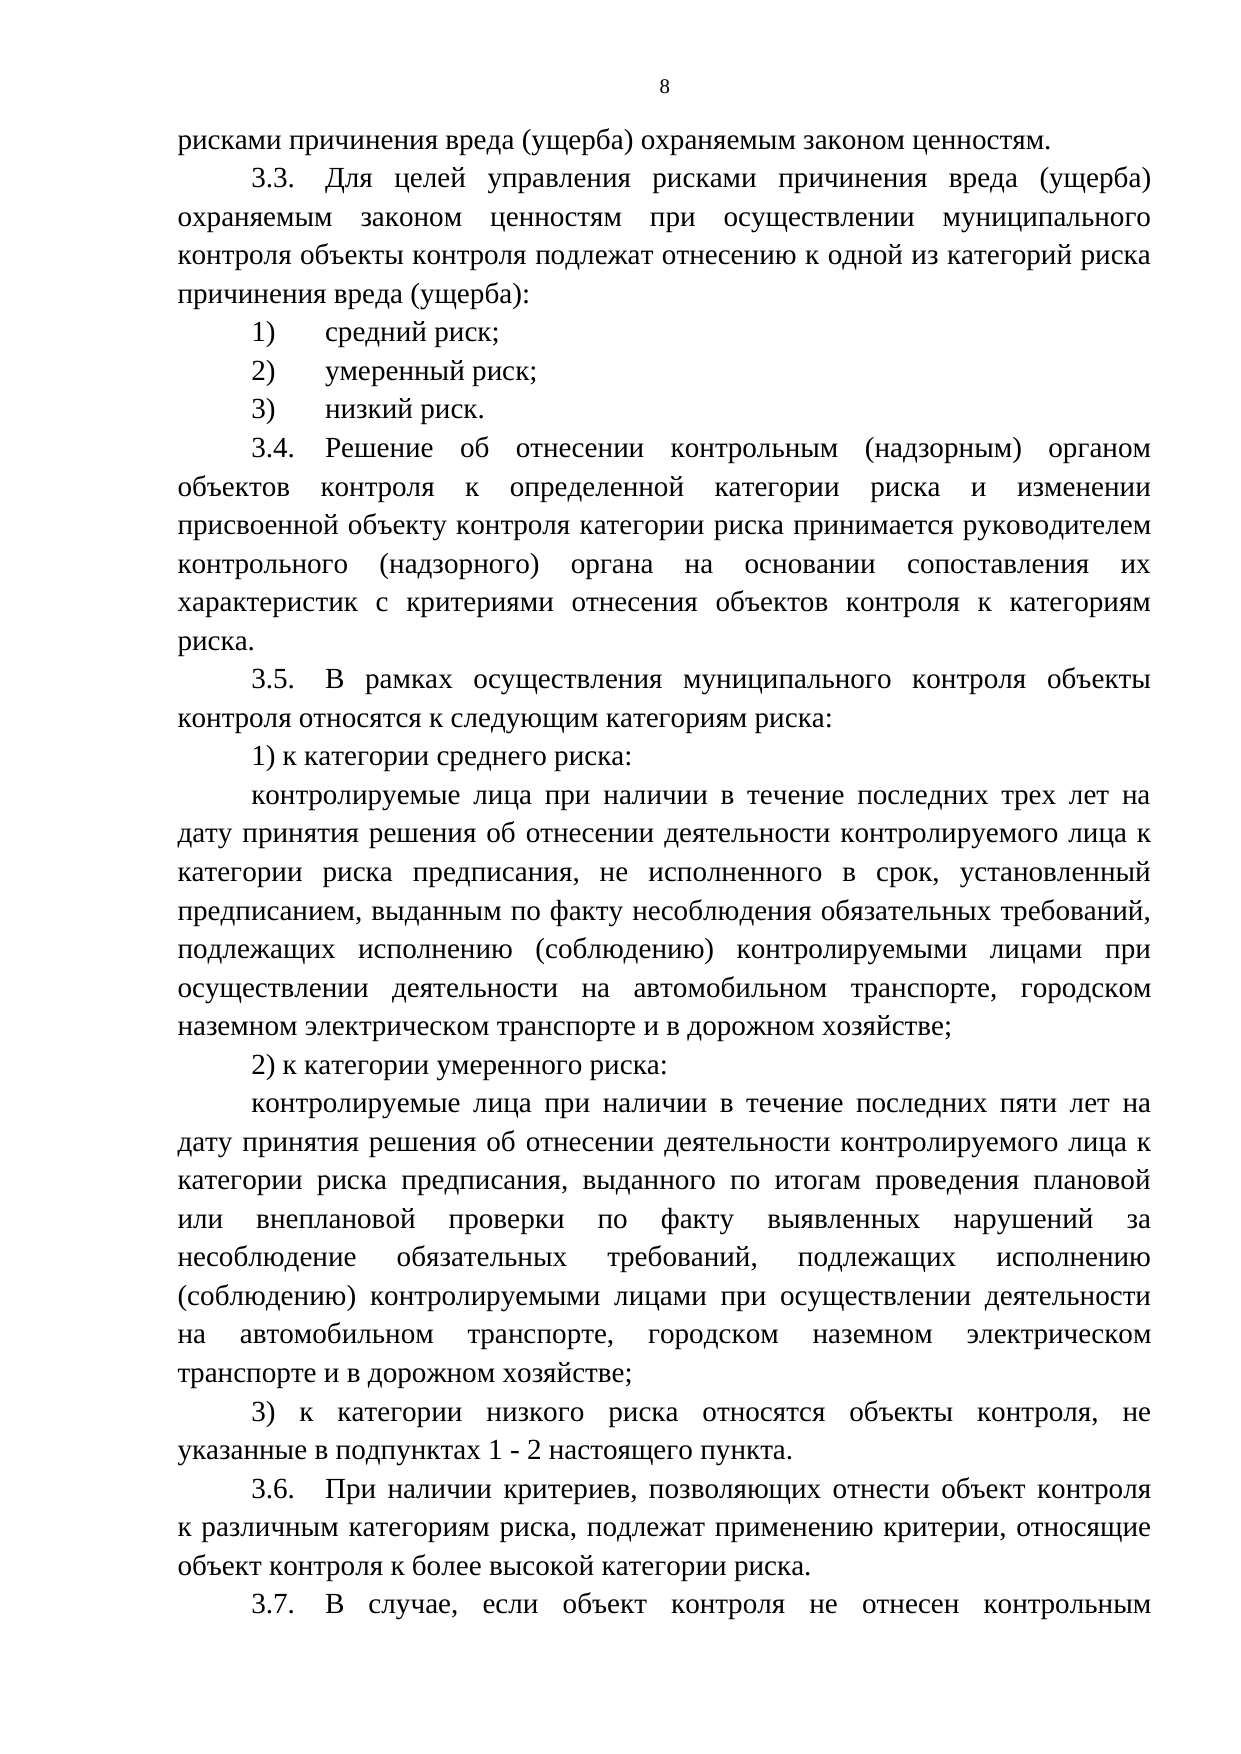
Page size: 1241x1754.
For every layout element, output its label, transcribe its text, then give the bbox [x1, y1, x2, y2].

text 3.4. Решение об отнесении контрольным (надзорным) органом объектов контроля к определенной категории риска и изменении присвоенной объекту контроля категории риска принимается руководителем контрольного (надзорного) органа на основании сопоставления их характеристик с критериями отнесения объектов контроля к категориям риска. [177, 430, 1152, 656]
text 3.5. В рамках осуществления муниципального контроля объекты контроля относятся к следующим категориям риска: [177, 661, 1152, 733]
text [177, 122, 1152, 155]
text 3) низкий риск. [177, 392, 1152, 425]
text 2) к категории умеренного риска: [177, 1047, 1152, 1080]
text 1) средний риск; [177, 314, 1152, 348]
text контролируемые лица при наличии в течение последних трех лет на дату принятия решения об отнесении деятельности контролируемого лица к категории риска предписания, не исполненного в срок, установленный предписанием, выданным по факту несоблюдения обязательных требований, подлежащих исполнению (соблюдению) контролируемыми лицами при осуществлении деятельности на автомобильном транспорте, городском наземном электрическом транспорте и в дорожном хозяйстве; [177, 777, 1152, 1042]
text 2) умеренный риск; [177, 353, 1152, 387]
text 3.6. При наличии критериев, позволяющих отнести объект контроля к различным категориям риска, подлежат применению критерии, относящие объект контроля к более высокой категории риска. [177, 1471, 1152, 1581]
text 1) к категории среднего риска: [177, 738, 1152, 772]
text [177, 1586, 1152, 1620]
text контролируемые лица при наличии в течение последних пяти лет на дату принятия решения об отнесении деятельности контролируемого лица к категории риска предписания, выданного по итогам проведения плановой или внеплановой проверки по факту выявленных нарушений за несоблюдение обязательных требований, подлежащих исполнению (соблюдению) контролируемыми лицами при осуществлении деятельности на автомобильном транспорте, городском наземном электрическом транспорте и в дорожном хозяйстве; [177, 1085, 1152, 1389]
text 3) к категории низкого риска относятся объекты контроля, не указанные в подпунктах 1 - 2 настоящего пункта. [177, 1394, 1152, 1466]
text 3.3. Для целей управления рисками причинения вреда (ущерба) охраняемым законом ценностям при осуществлении муниципального контроля объекты контроля подлежат отнесению к одной из категорий риска причинения вреда (ущерба): [177, 160, 1152, 309]
